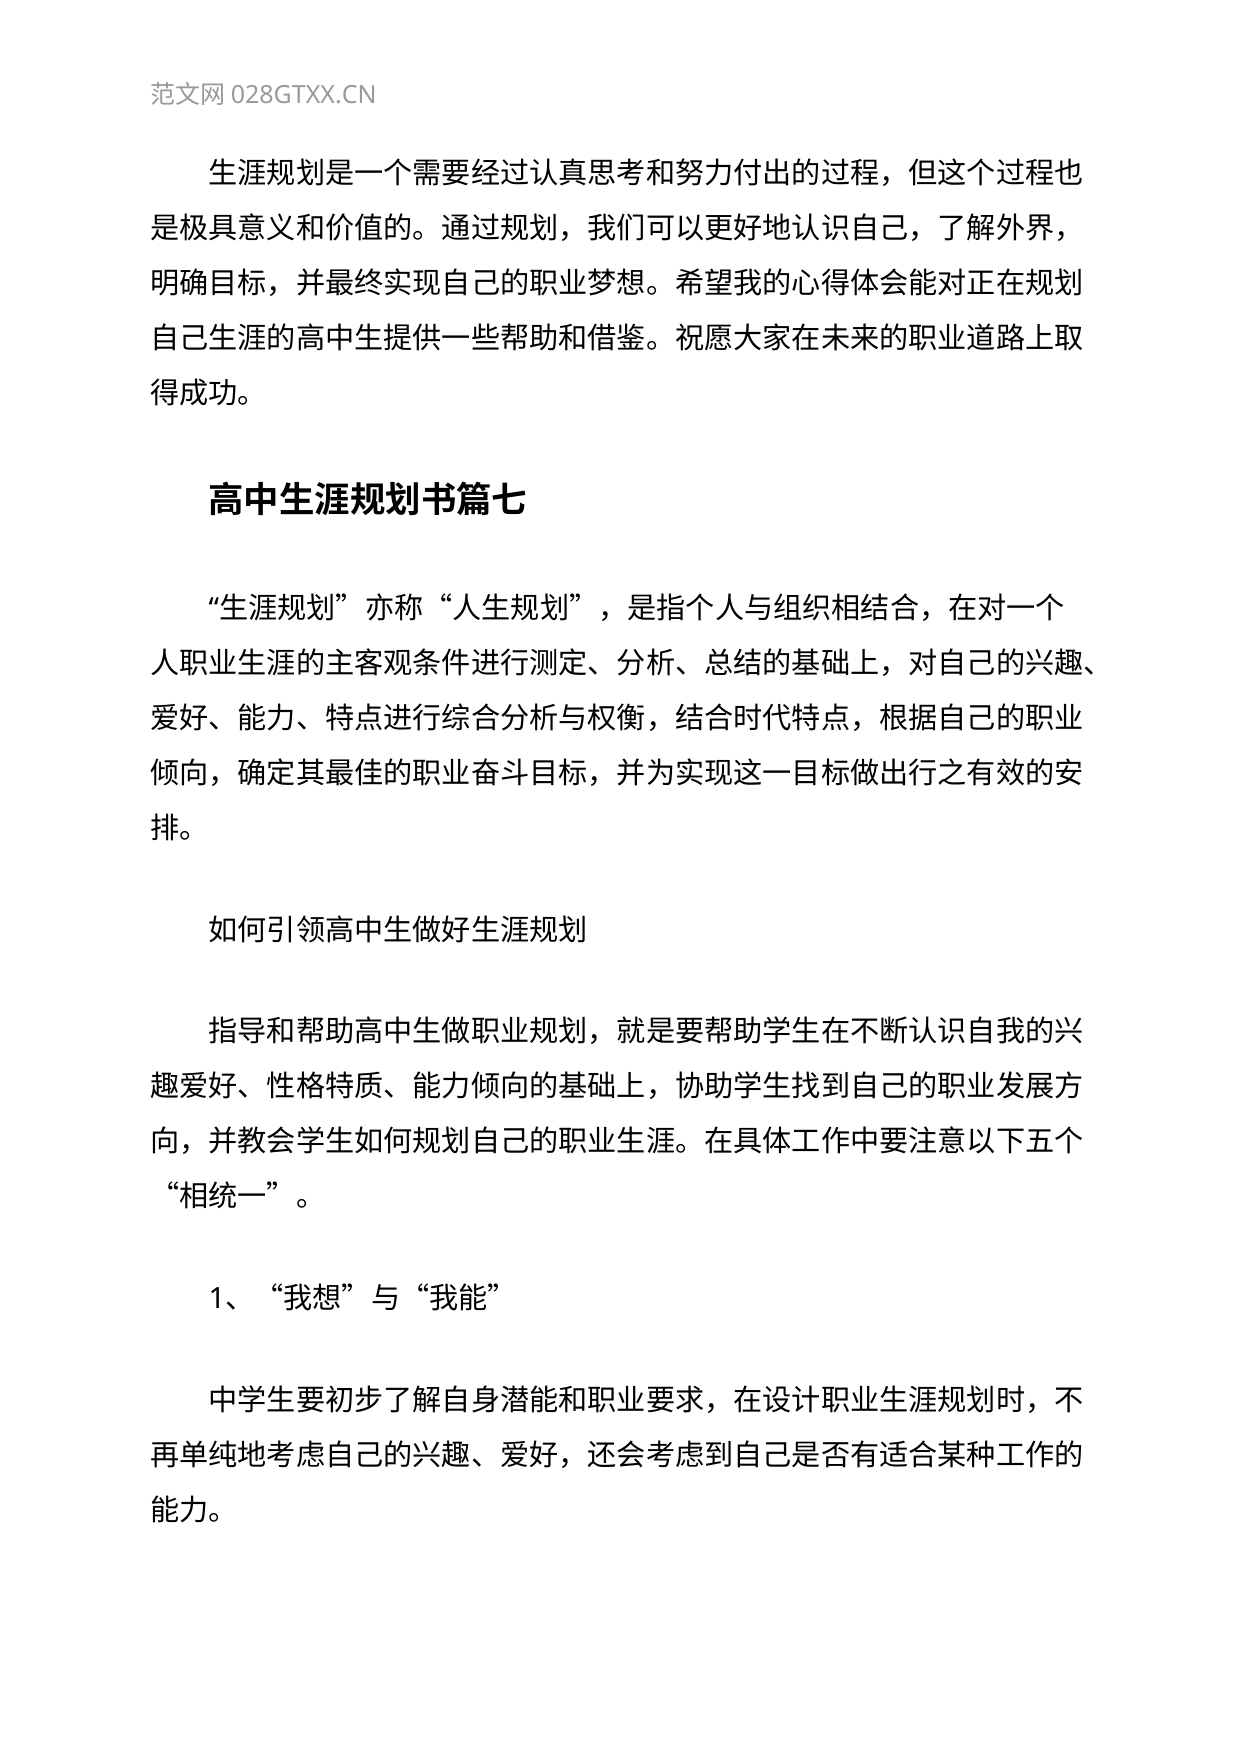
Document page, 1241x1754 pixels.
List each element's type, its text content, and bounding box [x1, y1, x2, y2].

text “生涯规划”亦称“人生规划”，是指个人与组织相结合，在对一个人职业生涯的主客观条件进行测定、分析、总结的基础上，对自己的兴趣、爱好、能力、特点进行综合分析与权衡，结合时代特点，根据自己的职业倾向，确定其最佳的职业奋斗目标，并为实现这一目标做出行之有效的安排。 [150, 585, 1090, 847]
text 生涯规划是一个需要经过认真思考和努力付出的过程，但这个过程也是极具意义和价值的。通过规划，我们可以更好地认识自己，了解外界，明确目标，并最终实现自己的职业梦想。希望我的心得体会能对正在规划自己生涯的高中生提供一些帮助和借鉴。祝愿大家在未来的职业道路上取得成功。 [150, 150, 1090, 412]
text 1、“我想”与“我能” [150, 1274, 1090, 1317]
text 指导和帮助高中生做职业规划，就是要帮助学生在不断认识自我的兴趣爱好、性格特质、能力倾向的基础上，协助学生找到自己的职业发展方向，并教会学生如何规划自己的职业生涯。在具体工作中要注意以下五个“相统一”。 [150, 1008, 1090, 1215]
text 高中生涯规划书篇七 [150, 471, 1090, 523]
text 中学生要初步了解自身潜能和职业要求，在设计职业生涯规划时，不再单纯地考虑自己的兴趣、爱好，还会考虑到自己是否有适合某种工作的能力。 [150, 1376, 1090, 1528]
text 如何引领高中生做好生涯规划 [150, 906, 1090, 948]
